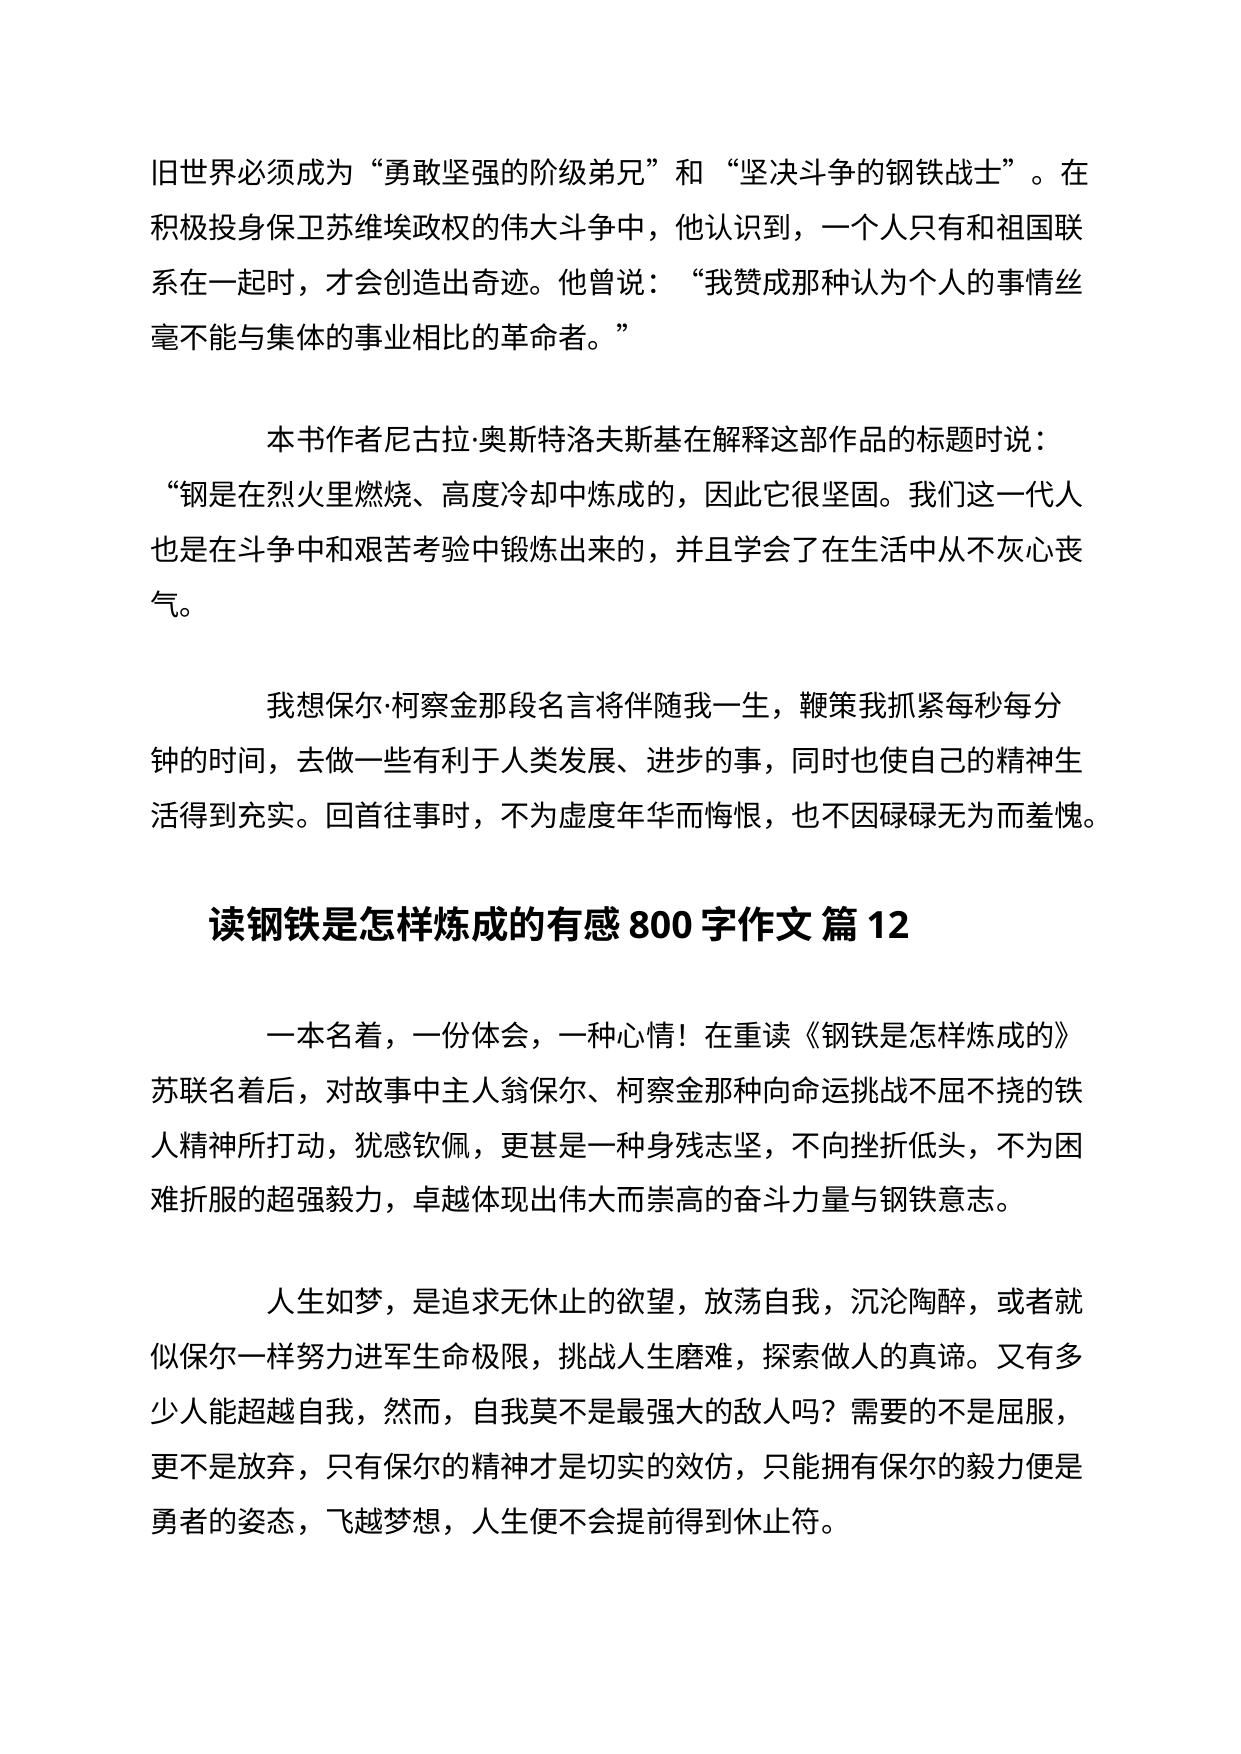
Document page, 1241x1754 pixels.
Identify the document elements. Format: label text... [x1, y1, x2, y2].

text 我想保尔·柯察金那段名言将伴随我一生，鞭策我抓紧每秒每分钟的时间，去做一些有利于人类发展、进步的事，同时也使自己的精神生活得到充实。回首往事时，不为虚度年华而悔恨，也不因碌碌无为而羞愧。 [150, 683, 1090, 835]
text 人生如梦，是追求无休止的欲望，放荡自我，沉沦陶醉，或者就似保尔一样努力进军生命极限，挑战人生磨难，探索做人的真谛。又有多少人能超越自我，然而，自我莫不是最强大的敌人吗？需要的不是屈服，更不是放弃，只有保尔的精神才是切实的效仿，只能拥有保尔的毅力便是勇者的姿态，飞越梦想，人生便不会提前得到休止符。 [150, 1279, 1090, 1541]
text 本书作者尼古拉·奥斯特洛夫斯基在解释这部作品的标题时说：“钢是在烈火里燃烧、高度冷却中炼成的，因此它很坚固。我们这一代人也是在斗争中和艰苦考验中锻炼出来的，并且学会了在生活中从不灰心丧气。 [150, 416, 1090, 623]
text 一本名着，一份体会，一种心情！在重读《钢铁是怎样炼成的》苏联名着后，对故事中主人翁保尔、柯察金那种向命运挑战不屈不挠的铁人精神所打动，犹感钦佩，更甚是一种身残志坚，不向挫折低头，不为困难折服的超强毅力，卓越体现出伟大而崇高的奋斗力量与钢铁意志。 [150, 1012, 1090, 1219]
text 读钢铁是怎样炼成的有感800字作文 篇12 [150, 895, 1090, 949]
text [150, 150, 1090, 357]
